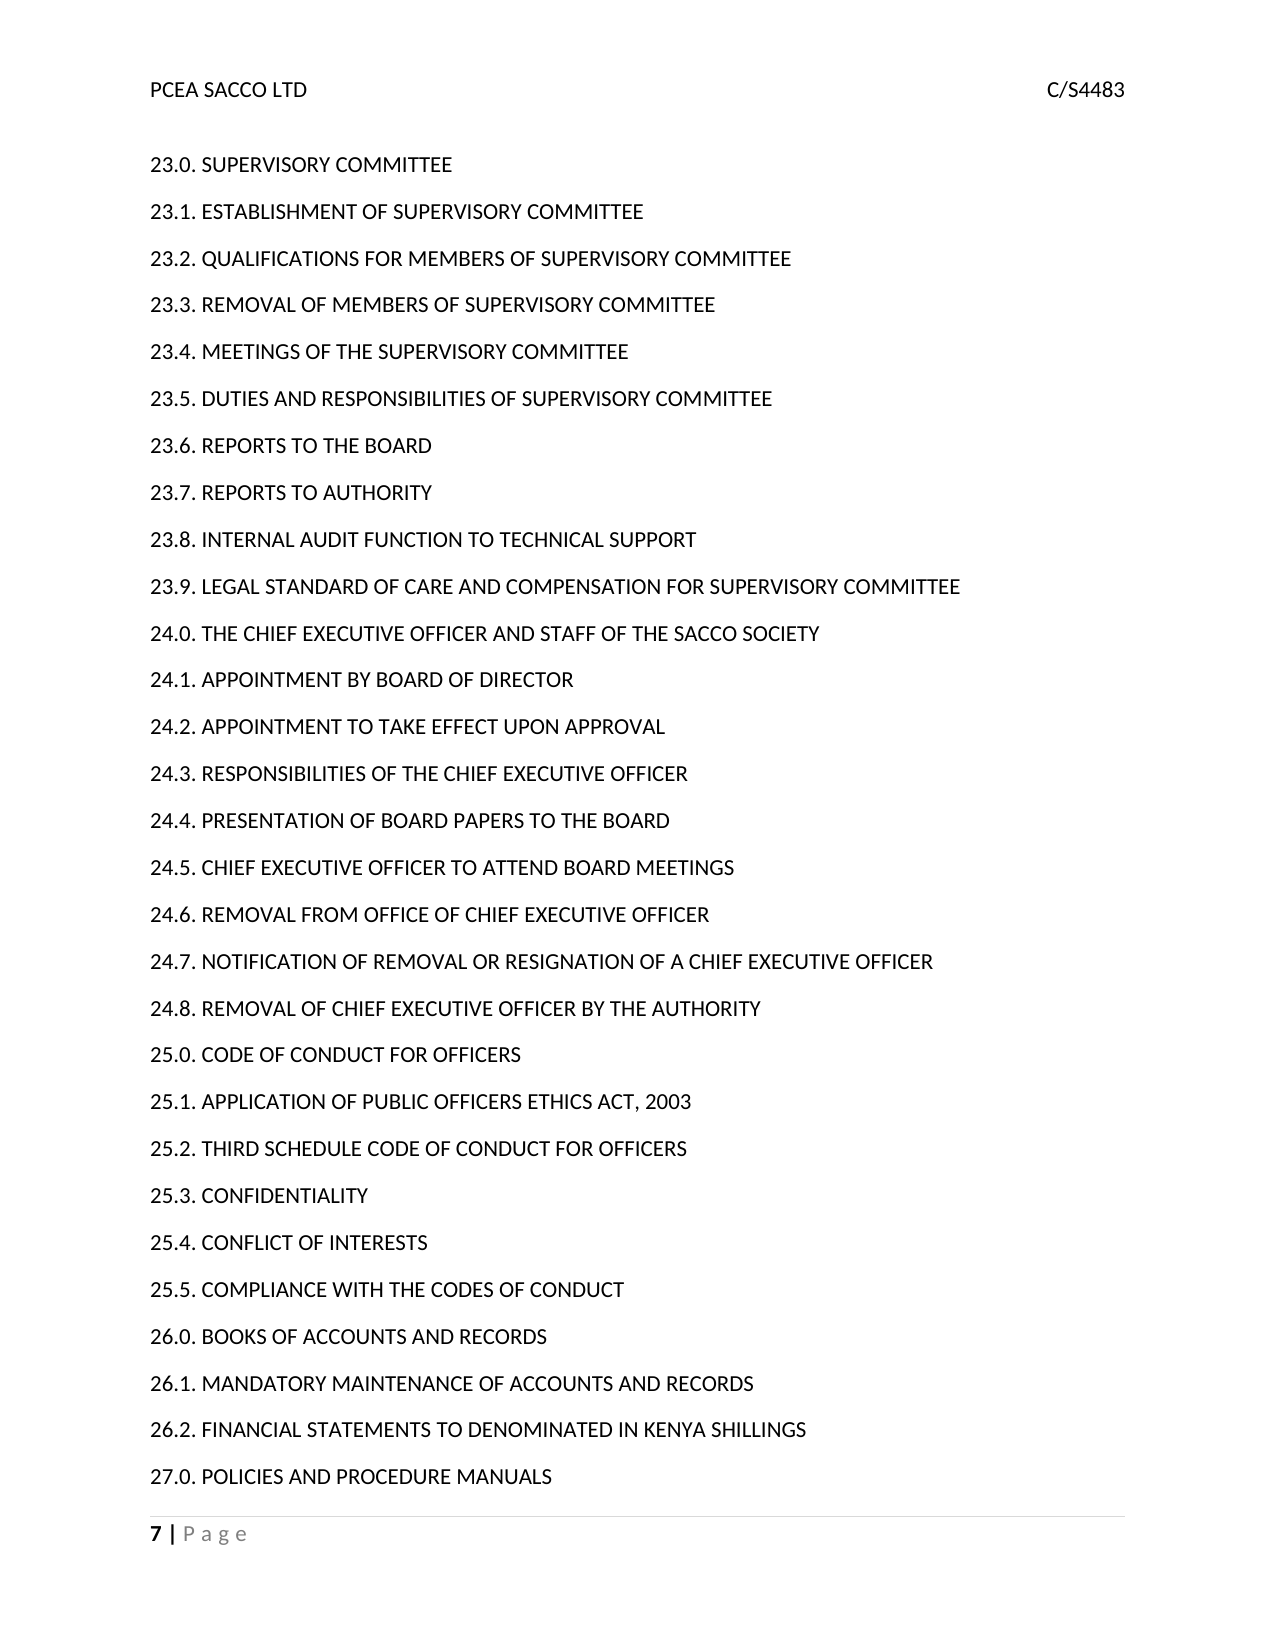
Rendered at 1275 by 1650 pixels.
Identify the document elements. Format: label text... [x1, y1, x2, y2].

text 26.0. BOOKS OF ACCOUNTS AND RECORDS [150, 1322, 1125, 1350]
text 27.0. POLICIES AND PROCEDURE MANUALS [150, 1462, 1125, 1491]
text 25.4. CONFLICT OF INTERESTS [150, 1228, 1125, 1256]
text 25.5. COMPLIANCE WITH THE CODES OF CONDUCT [150, 1275, 1125, 1303]
text 24.5. CHIEF EXECUTIVE OFFICER TO ATTEND BOARD MEETINGS [150, 853, 1125, 881]
text 25.3. CONFIDENTIALITY [150, 1181, 1125, 1209]
text 24.4. PRESENTATION OF BOARD PAPERS TO THE BOARD [150, 806, 1125, 834]
text 23.5. DUTIES AND RESPONSIBILITIES OF SUPERVISORY COMMITTEE [150, 384, 1125, 412]
text 23.6. REPORTS TO THE BOARD [150, 431, 1125, 459]
text 24.6. REMOVAL FROM OFFICE OF CHIEF EXECUTIVE OFFICER [150, 900, 1125, 928]
text 25.2. THIRD SCHEDULE CODE OF CONDUCT FOR OFFICERS [150, 1134, 1125, 1162]
text 24.8. REMOVAL OF CHIEF EXECUTIVE OFFICER BY THE AUTHORITY [150, 994, 1125, 1022]
text 26.1. MANDATORY MAINTENANCE OF ACCOUNTS AND RECORDS [150, 1369, 1125, 1397]
text 23.4. MEETINGS OF THE SUPERVISORY COMMITTEE [150, 337, 1125, 366]
text 25.1. APPLICATION OF PUBLIC OFFICERS ETHICS ACT, 2003 [150, 1087, 1125, 1116]
text 24.0. THE CHIEF EXECUTIVE OFFICER AND STAFF OF THE SACCO SOCIETY [150, 619, 1125, 647]
text 25.0. CODE OF CONDUCT FOR OFFICERS [150, 1041, 1125, 1069]
text 23.3. REMOVAL OF MEMBERS OF SUPERVISORY COMMITTEE [150, 291, 1125, 319]
text 23.0. SUPERVISORY COMMITTEE [150, 150, 1125, 178]
text 23.7. REPORTS TO AUTHORITY [150, 478, 1125, 506]
text 24.7. NOTIFICATION OF REMOVAL OR RESIGNATION OF A CHIEF EXECUTIVE OFFICER [150, 947, 1125, 975]
text 23.9. LEGAL STANDARD OF CARE AND COMPENSATION FOR SUPERVISORY COMMITTEE [150, 572, 1125, 600]
text 23.8. INTERNAL AUDIT FUNCTION TO TECHNICAL SUPPORT [150, 525, 1125, 553]
text 23.1. ESTABLISHMENT OF SUPERVISORY COMMITTEE [150, 197, 1125, 225]
text 23.2. QUALIFICATIONS FOR MEMBERS OF SUPERVISORY COMMITTEE [150, 244, 1125, 272]
text 24.3. RESPONSIBILITIES OF THE CHIEF EXECUTIVE OFFICER [150, 759, 1125, 787]
text 24.2. APPOINTMENT TO TAKE EFFECT UPON APPROVAL [150, 712, 1125, 741]
text 26.2. FINANCIAL STATEMENTS TO DENOMINATED IN KENYA SHILLINGS [150, 1416, 1125, 1444]
text 24.1. APPOINTMENT BY BOARD OF DIRECTOR [150, 666, 1125, 694]
